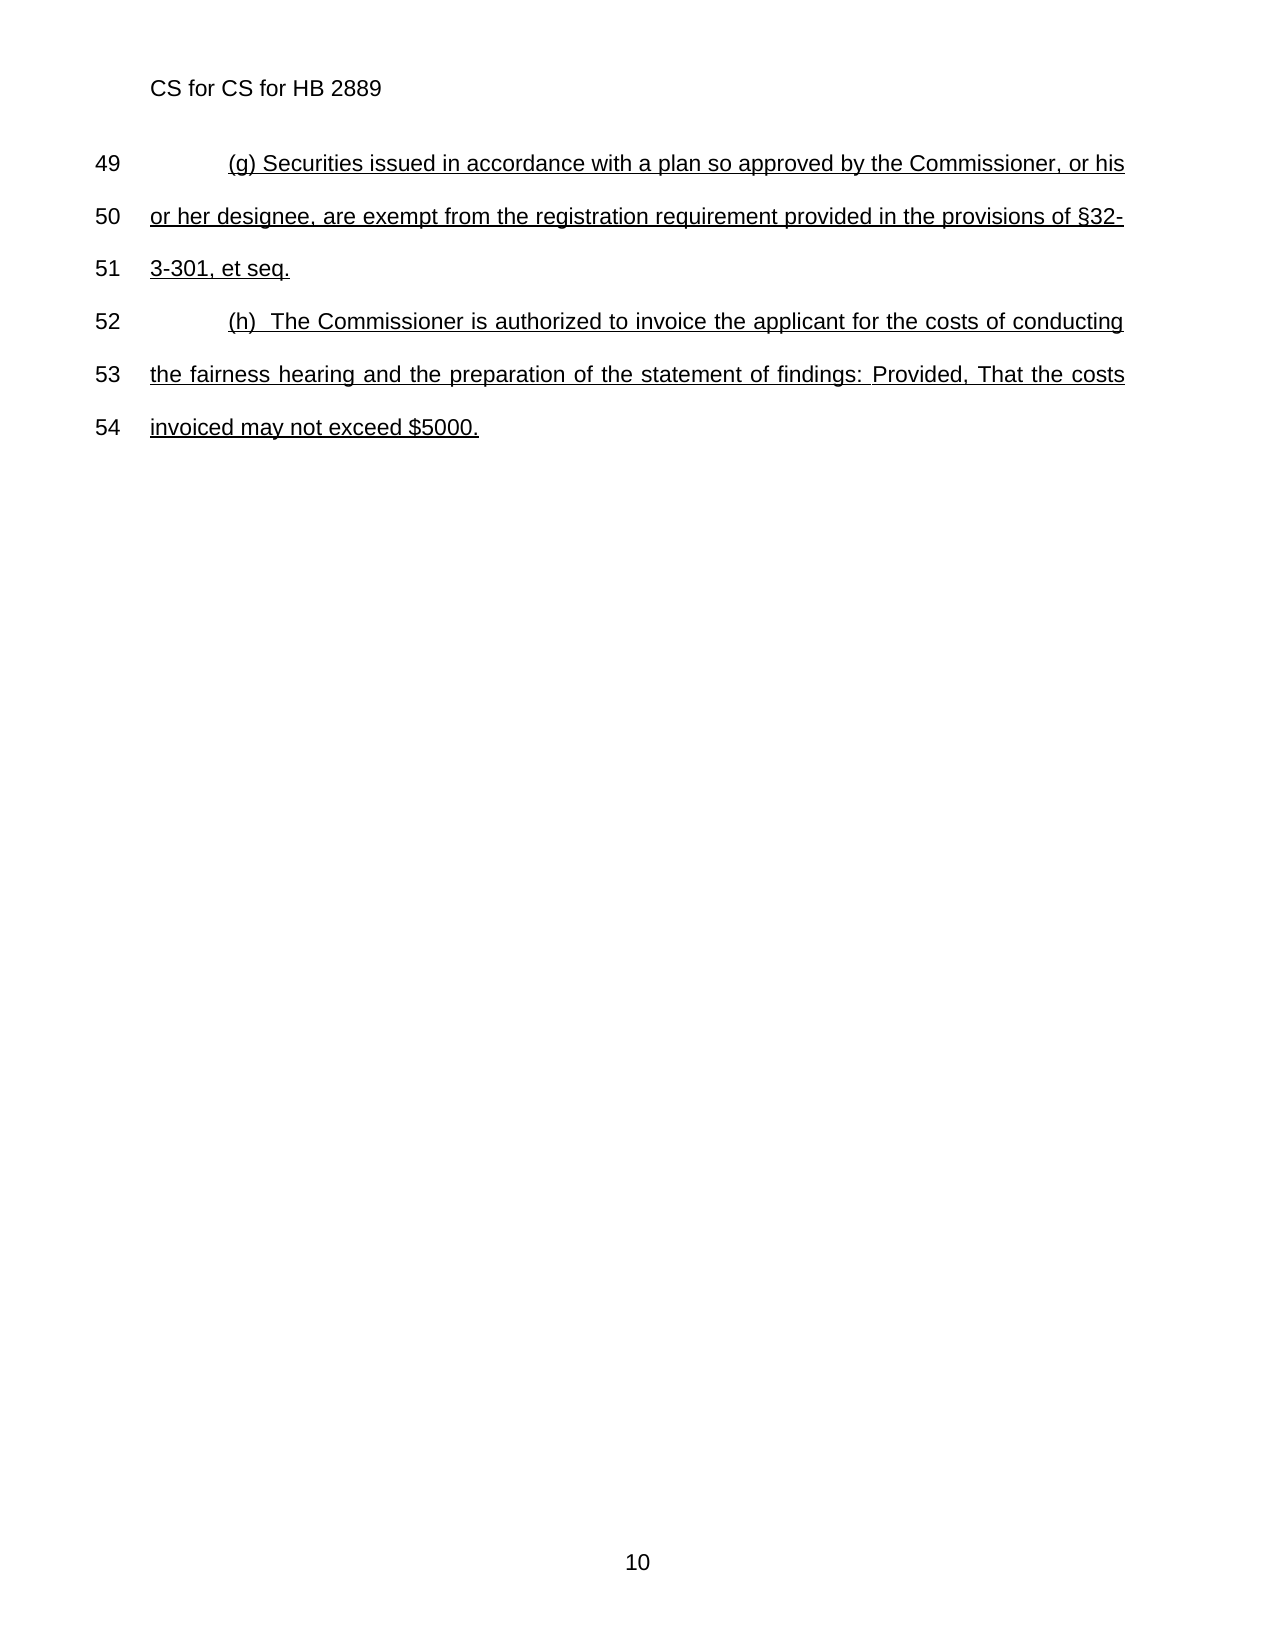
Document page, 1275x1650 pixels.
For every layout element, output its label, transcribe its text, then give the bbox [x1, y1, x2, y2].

text (g) Securities issued in accordance with a plan so approved by the Commissioner, or his or her designee, are exempt from the registration requirement provided in the provisions of §32-3-301, et seq. [150, 150, 1125, 282]
text (h) The Commissioner is authorized to invoice the applicant for the costs of conducting the fairness hearing and the preparation of the statement of findings: Provided, That the costs invoiced may not exceed $5000. [150, 308, 1125, 440]
